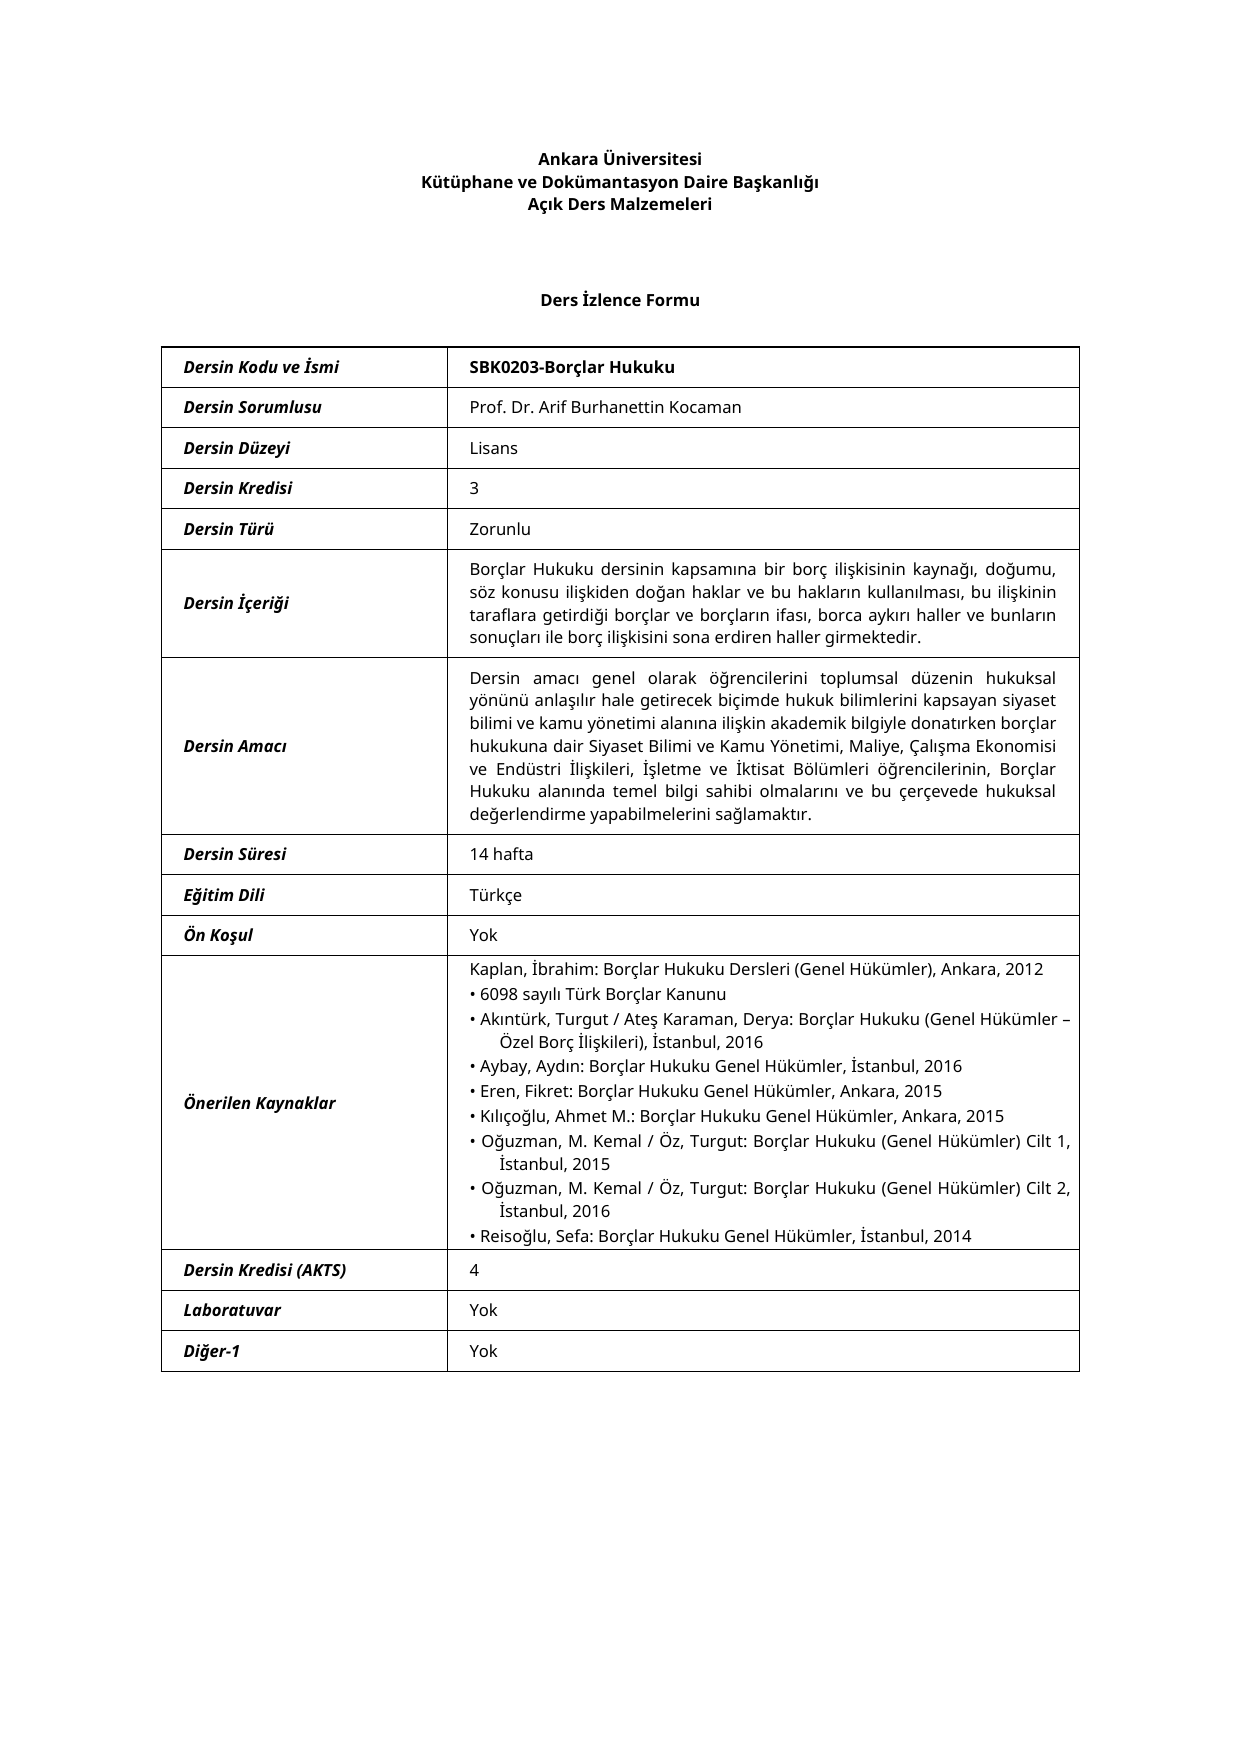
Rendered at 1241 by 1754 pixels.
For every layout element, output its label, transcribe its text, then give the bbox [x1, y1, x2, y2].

table_cell Yok [448, 1291, 1079, 1330]
table_cell Kaplan, İbrahim: Borçlar Hukuku Dersleri (Genel Hükümler), Ankara, 2012 • 6098 sayılı Türk Borçlar Kanunu • Akıntürk, Turgut / Ateş Karaman, Derya: Borçlar Hukuku (Genel Hükümler – Özel Borç İlişkileri), İstanbul, 2016 • Aybay, Aydın: Borçlar Hukuku Genel Hükümler, İstanbul, 2016 • Eren, Fikret: Borçlar Hukuku Genel Hükümler, Ankara, 2015 • Kılıçoğlu, Ahmet M.: Borçlar Hukuku Genel Hükümler, Ankara, 2015 • Oğuzman, M. Kemal / Öz, Turgut: Borçlar Hukuku (Genel Hükümler) Cilt 1, İstanbul, 2015 • Oğuzman, M. Kemal / Öz, Turgut: Borçlar Hukuku (Genel Hükümler) Cilt 2, İstanbul, 2016 • Reisoğlu, Sefa: Borçlar Hukuku Genel Hükümler, İstanbul, 2014 [448, 956, 1079, 1249]
table_cell Yok [448, 916, 1079, 955]
text Açık Ders Malzemeleri [148, 193, 1093, 216]
table_cell Dersin Kredisi [162, 469, 447, 508]
table_cell Eğitim Dili [162, 875, 447, 914]
table_cell Dersin amacı genel olarak öğrencilerini toplumsal düzenin hukuksal yönünü anlaşılır hale getirecek biçimde hukuk bilimlerini kapsayan siyaset bilimi ve kamu yönetimi alanına ilişkin akademik bilgiyle donatırken borçlar hukukuna dair Siyaset Bilimi ve Kamu Yönetimi, Maliye, Çalışma Ekonomisi ve Endüstri İlişkileri, İşletme ve İktisat Bölümleri öğrencilerinin, Borçlar Hukuku alanında temel bilgi sahibi olmalarını ve bu çerçevede hukuksal değerlendirme yapabilmelerini sağlamaktır. [448, 658, 1079, 834]
table_cell Dersin İçeriği [162, 550, 447, 657]
table_cell Önerilen Kaynaklar [162, 956, 447, 1249]
text Ankara Üniversitesi Kütüphane ve Dokümantasyon Daire Başkanlığı [148, 148, 1093, 193]
table_cell Dersin Amacı [162, 658, 447, 834]
table_cell 14 hafta [448, 835, 1079, 874]
table_cell 3 [448, 469, 1079, 508]
table_cell Yok [448, 1331, 1079, 1371]
table_cell Laboratuvar [162, 1291, 447, 1330]
table_cell Dersin Düzeyi [162, 428, 447, 468]
table_cell Ön Koşul [162, 916, 447, 955]
table_cell Dersin Türü [162, 509, 447, 548]
table_cell Dersin Süresi [162, 835, 447, 874]
table_header Dersin Kodu ve İsmi [162, 348, 447, 387]
table_cell 4 [448, 1250, 1079, 1290]
table_cell Dersin Sorumlusu [162, 388, 447, 427]
table_cell Türkçe [448, 875, 1079, 914]
table_cell Dersin Kredisi (AKTS) [162, 1250, 447, 1290]
table_header SBK0203-Borçlar Hukuku [448, 348, 1079, 387]
table_cell Borçlar Hukuku dersinin kapsamına bir borç ilişkisinin kaynağı, doğumu, söz konusu ilişkiden doğan haklar ve bu hakların kullanılması, bu ilişkinin taraflara getirdiği borçlar ve borçların ifası, borca aykırı haller ve bunların sonuçları ile borç ilişkisini sona erdiren haller girmektedir. [448, 550, 1079, 657]
table_cell Lisans [448, 428, 1079, 468]
table_cell Prof. Dr. Arif Burhanettin Kocaman [448, 388, 1079, 427]
table_cell Zorunlu [448, 509, 1079, 548]
text Ders İzlence Formu [148, 288, 1093, 311]
table_cell Diğer-1 [162, 1331, 447, 1371]
